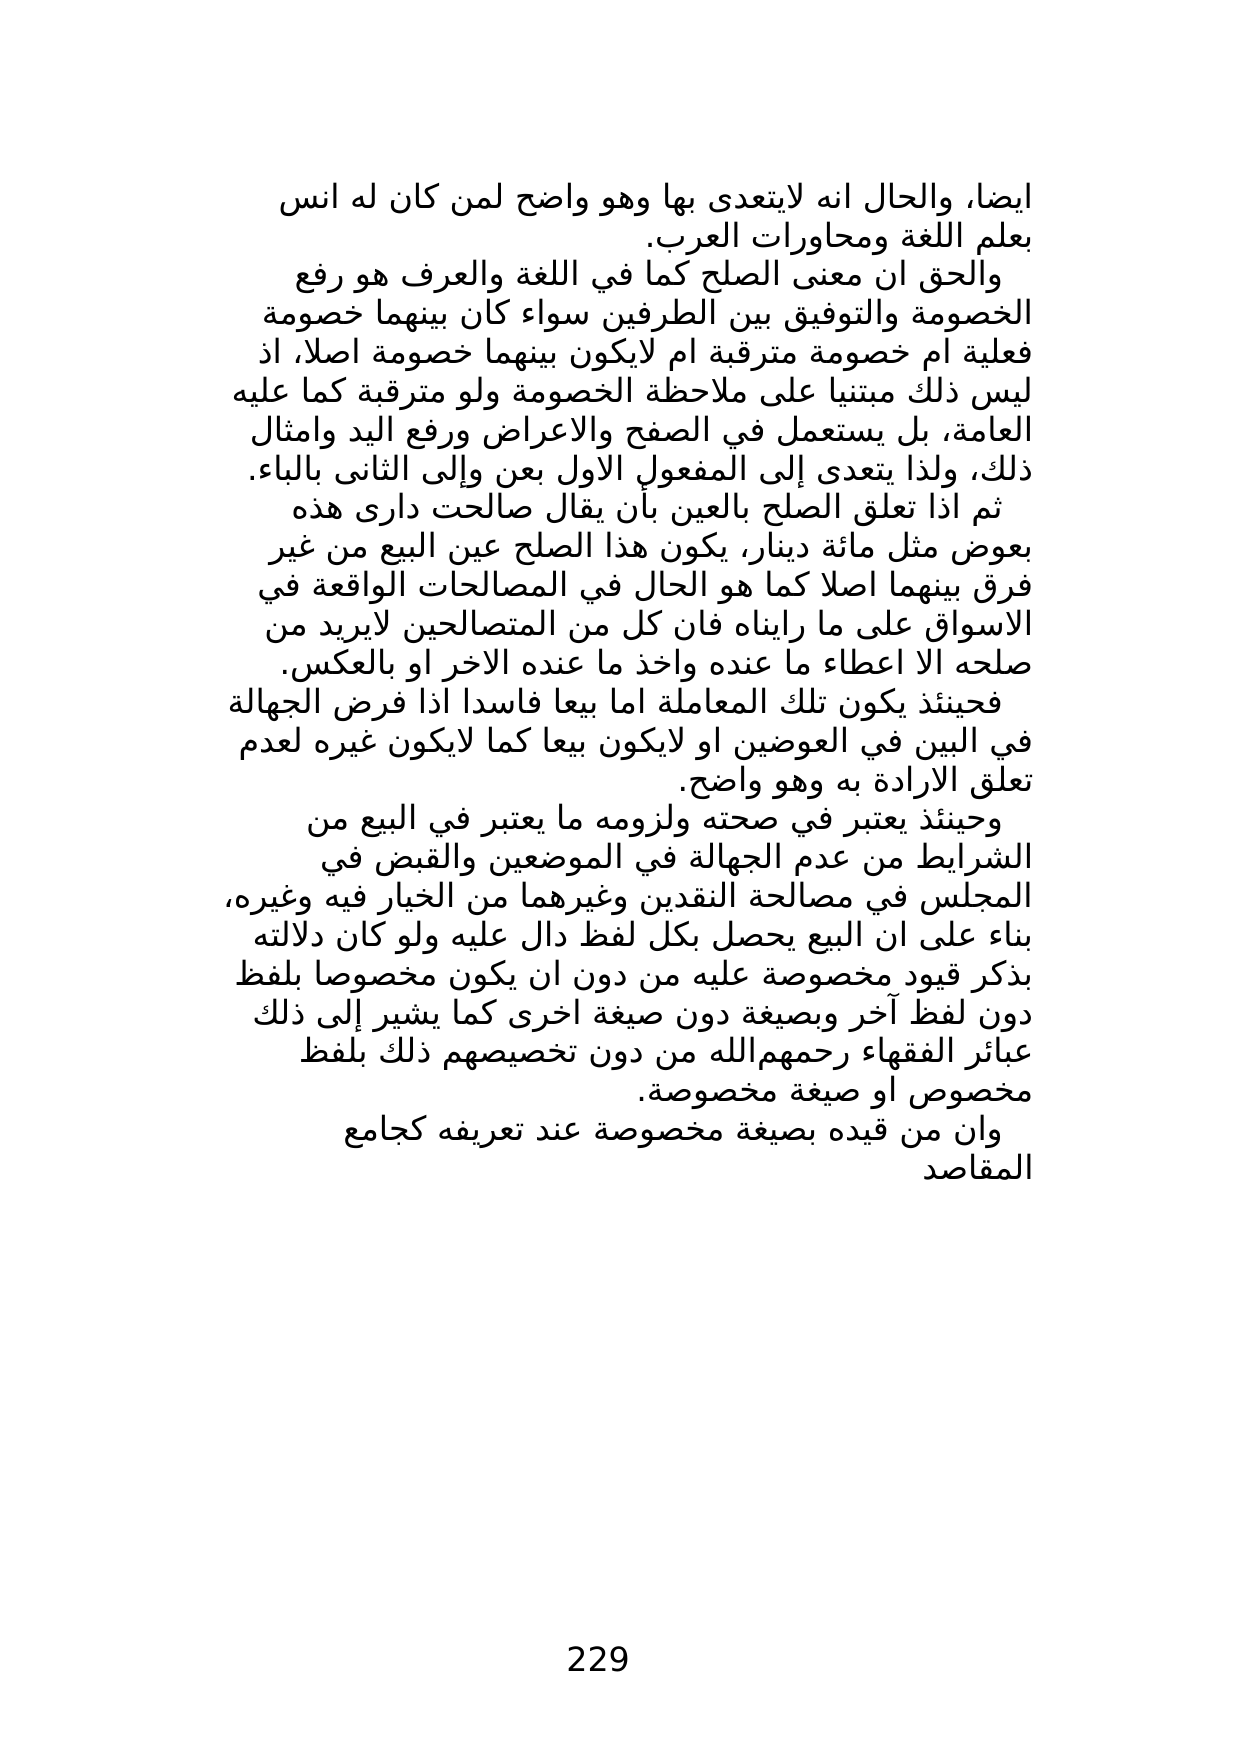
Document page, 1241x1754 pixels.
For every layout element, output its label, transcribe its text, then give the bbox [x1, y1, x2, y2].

text فحينئذ يكون تلك المعاملة اما بيعا فاسدا اذا فرض الجهالة في البين في العوضين او لايكون بيعا كما لايكون غيره لعدم تعلق الارادة به وهو واضح. [222, 682, 1033, 799]
text والحق ان معنى الصلح كما في اللغة والعرف هو رفع الخصومة والتوفيق بين الطرفين سواء كان بينهما خصومة فعلية ام خصومة مترقبة ام لايكون بينهما خصومة اصلا، اذ ليس ذلك مبتنيا على ملاحظة الخصومة ولو مترقبة كما عليه العامة، بل يستعمل في الصفح والاعراض ورفع اليد وامثال ذلك، ولذا يتعدى إلى المفعول الاول بعن وإلى الثانى بالباء. [222, 255, 1033, 488]
text ثم اذا تعلق الصلح بالعين بأن يقال صالحت دارى هذه بعوض مثل مائة دينار، يكون هذا الصلح عين البيع من غير فرق بينهما اصلا كما هو الحال في المصالحات الواقعة في الاسواق على ما رايناه فان كل من المتصالحين لايريد من صلحه الا اعطاء ما عنده واخذ ما عنده الاخر او بالعكس. [222, 488, 1033, 682]
text وحينئذ يعتبر في صحته ولزومه ما يعتبر في البيع من الشرايط من عدم الجهالة في الموضعين والقبض في المجلس في مصالحة النقدين وغيرهما من الخيار فيه وغيره، بناء على ان البيع يحصل بكل لفظ دال عليه ولو كان دلالته بذكر قيود مخصوصة عليه من دون ان يكون مخصوصا بلفظ دون لفظ آخر وبصيغة دون صيغة اخرى كما يشير إلى ذلك عبائر الفقهاء رحمهم‌الله من دون تخصيصهم ذلك بلفظ مخصوص او صيغة مخصوصة. [222, 799, 1033, 1110]
text ايضا، والحال انه لايتعدى بها وهو واضح لمن كان له انس بعلم اللغة ومحاورات العرب. [222, 177, 1033, 255]
text وان من قيده بصيغة مخصوصة عند تعريفه كجامع المقاصد [222, 1110, 1033, 1187]
